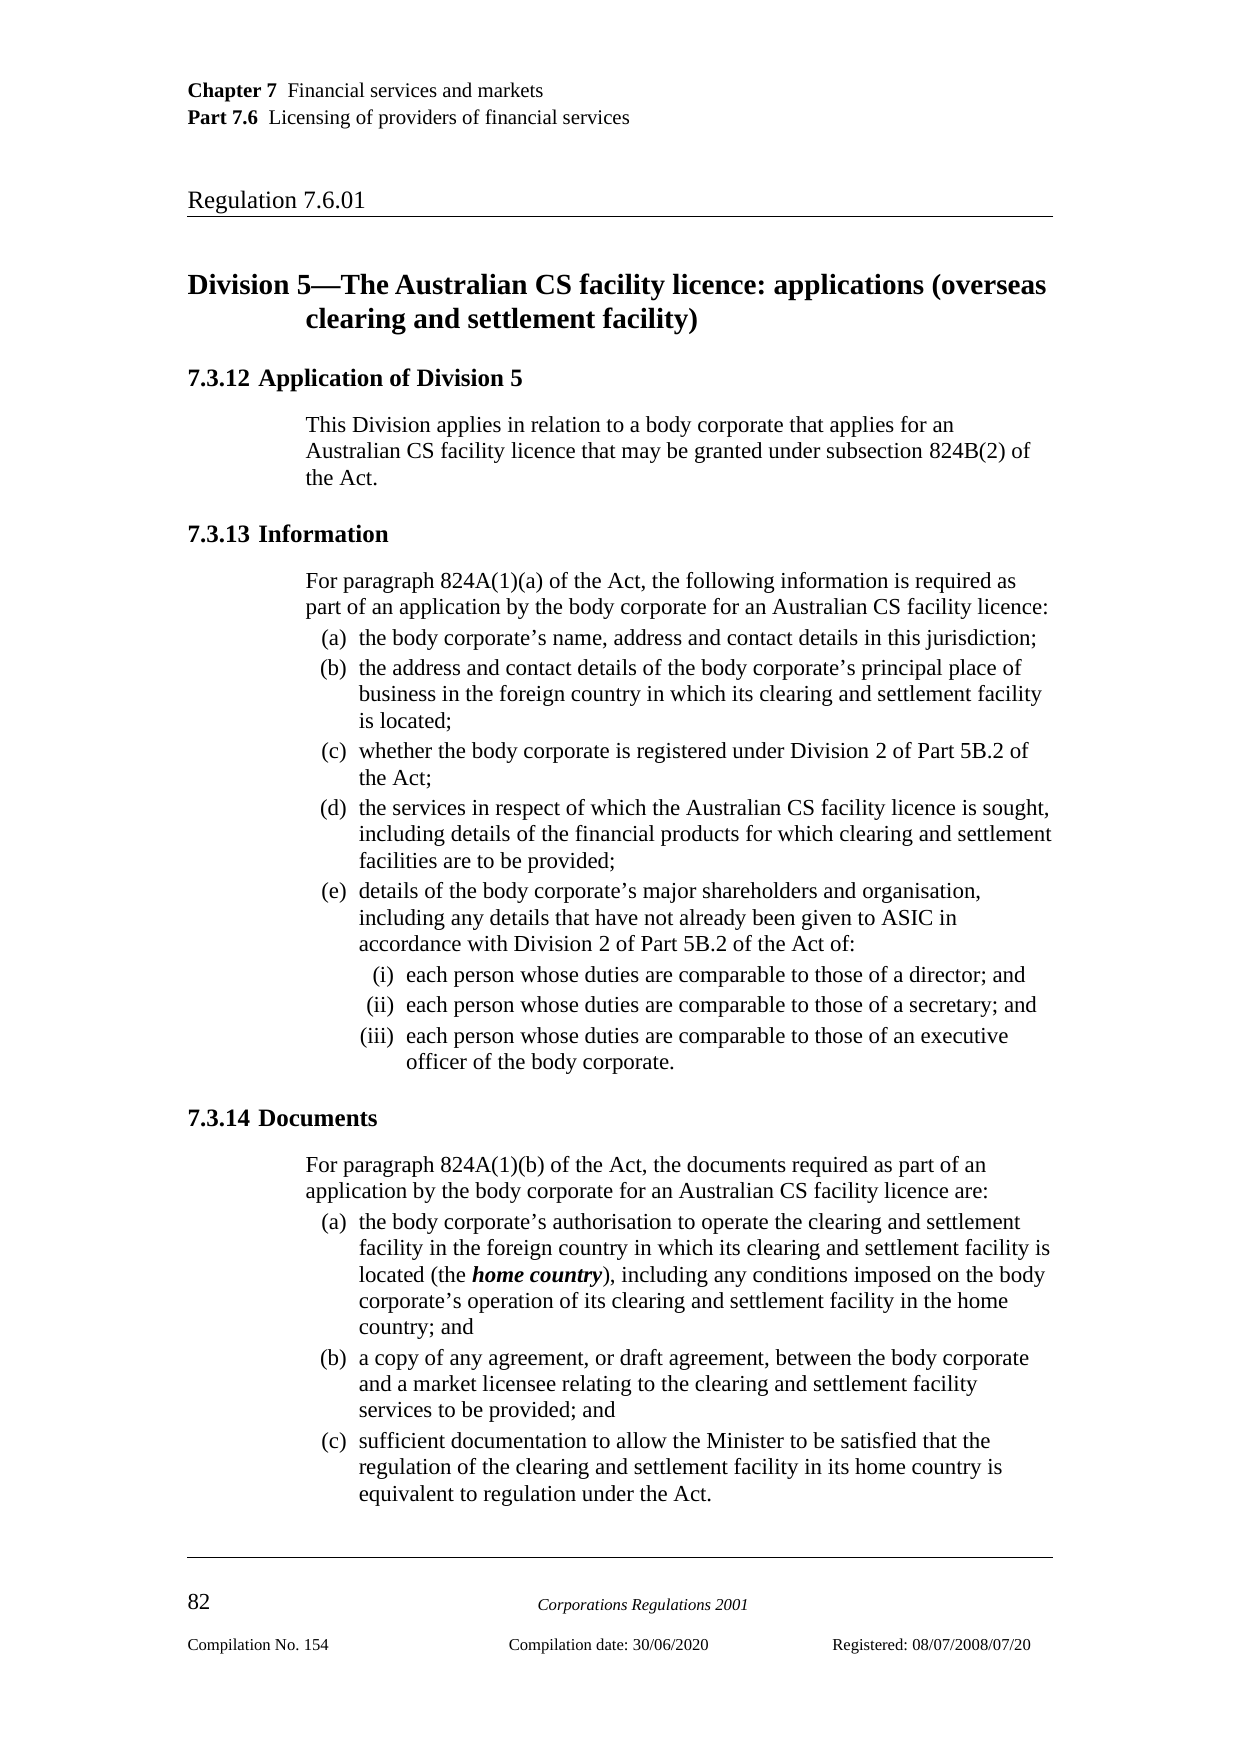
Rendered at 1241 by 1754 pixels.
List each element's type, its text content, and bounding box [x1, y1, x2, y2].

text 7.3.14 Documents [187, 1103, 1053, 1132]
text (b) a copy of any agreement, or draft agreement, between the body corporate and a market licensee relating to the clearing and settlement facility services to be provided; and [187, 1344, 1053, 1423]
text (i) each person whose duties are comparable to those of a director; and [187, 961, 1053, 987]
text (ii) each person whose duties are comparable to those of a secretary; and [187, 991, 1053, 1017]
text Division 5—The Australian CS facility licence: applications (overseas clearing and settlement facility) [187, 267, 1053, 334]
text (iii) each person whose duties are comparable to those of an executive officer of the body corporate. [187, 1022, 1053, 1074]
text For paragraph 824A(1)(a) of the Act, the following information is required as part of an application by the body corporate for an Australian CS facility licence: [187, 567, 1053, 619]
text This Division applies in relation to a body corporate that applies for an Australian CS facility licence that may be granted under subsection 824B(2) of the Act. [187, 411, 1053, 490]
text (d) the services in respect of which the Australian CS facility licence is sought, including details of the financial products for which clearing and settlement facilities are to be provided; [187, 794, 1053, 873]
text (a) the body corporate’s authorisation to operate the clearing and settlement facility in the foreign country in which its clearing and settlement facility is located (the home country), including any conditions imposed on the body corporate’s operation of its clearing and settlement facility in the home country; and [187, 1208, 1053, 1340]
text (b) the address and contact details of the body corporate’s principal place of business in the foreign country in which its clearing and settlement facility is located; [187, 654, 1053, 733]
text For paragraph 824A(1)(b) of the Act, the documents required as part of an application by the body corporate for an Australian CS facility licence are: [187, 1151, 1053, 1204]
text (e) details of the body corporate’s major shareholders and organisation, including any details that have not already been given to ASIC in accordance with Division 2 of Part 5B.2 of the Act of: [187, 877, 1053, 956]
text (a) the body corporate’s name, address and contact details in this jurisdiction; [187, 623, 1053, 650]
text (c) whether the body corporate is registered under Division 2 of Part 5B.2 of the Act; [187, 737, 1053, 790]
text (c) sufficient documentation to allow the Minister to be satisfied that the regulation of the clearing and settlement facility in its home country is equivalent to regulation under the Act. [187, 1427, 1053, 1506]
text 7.3.12 Application of Division 5 [187, 363, 1053, 392]
text 7.3.13 Information [187, 519, 1053, 548]
